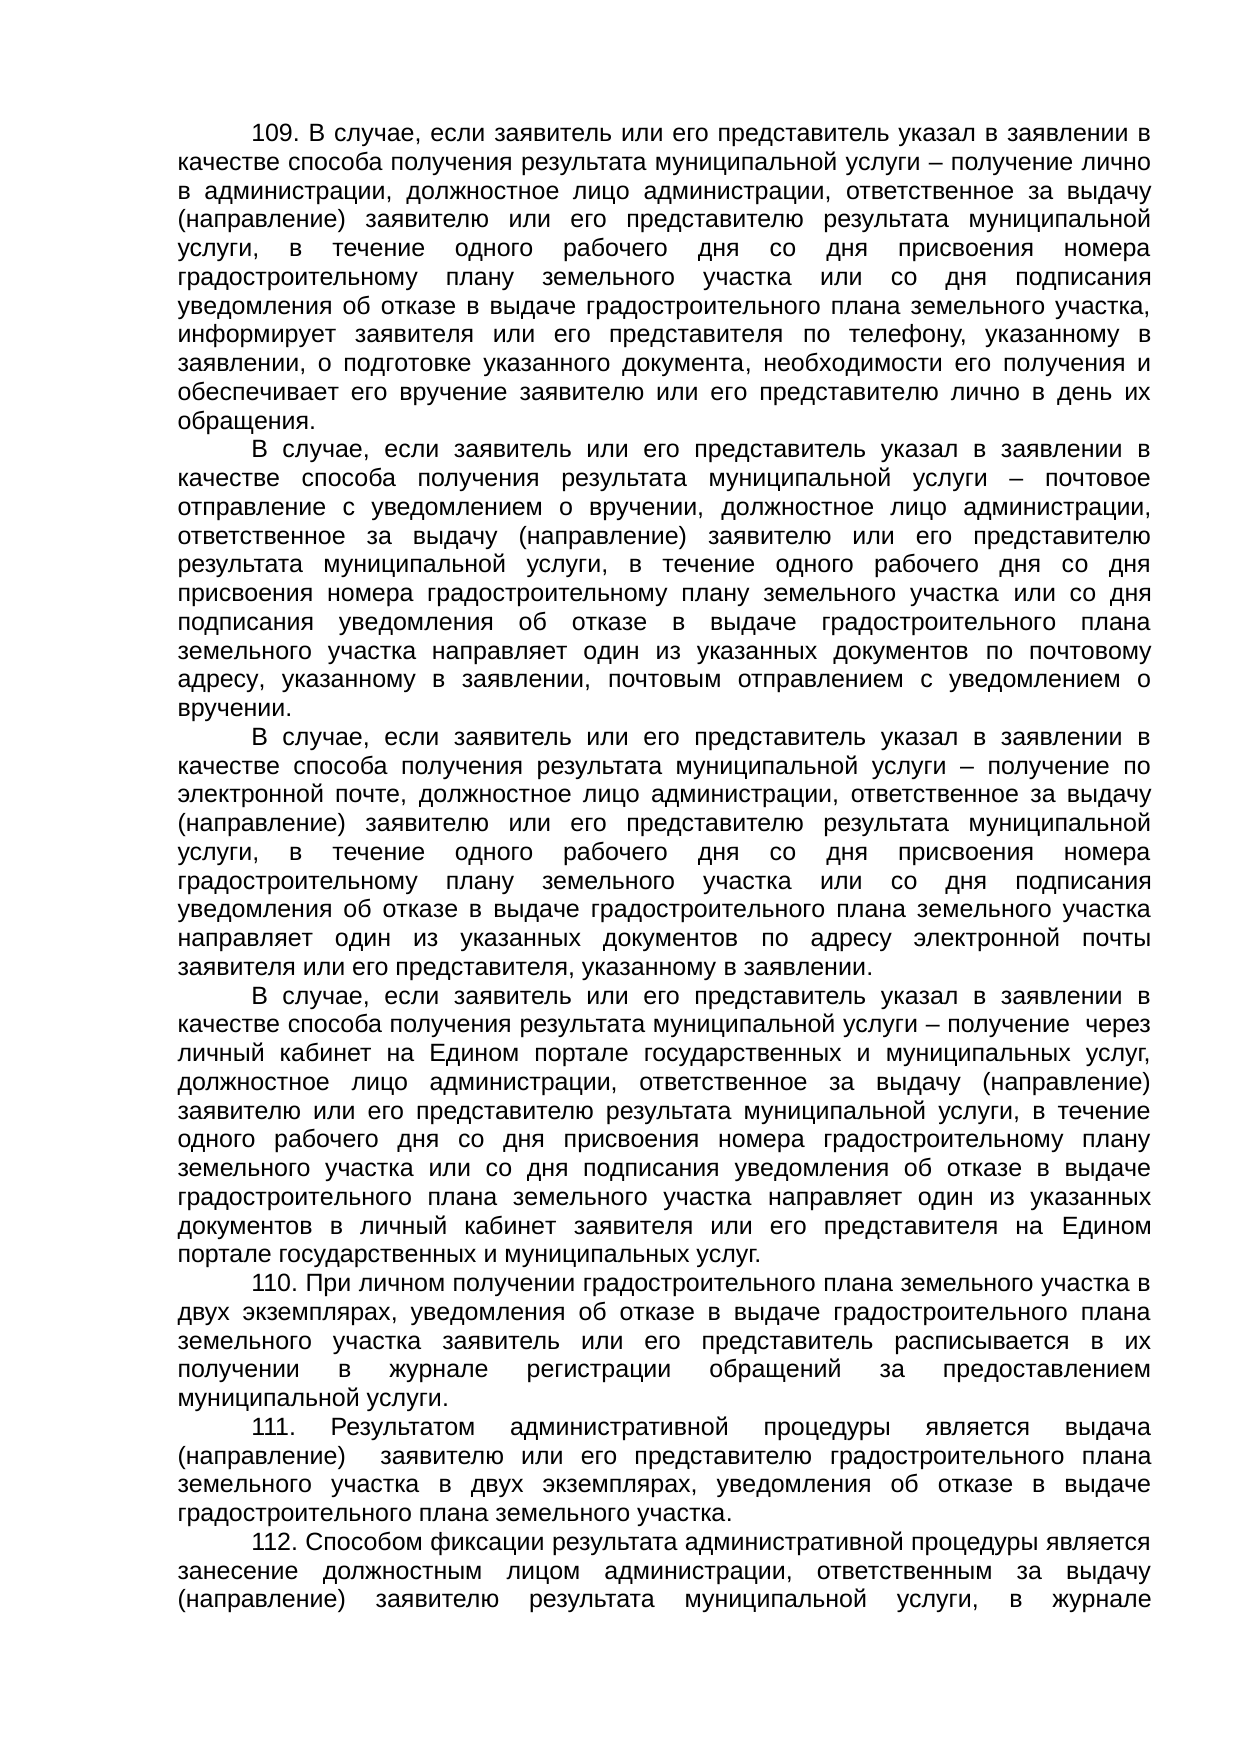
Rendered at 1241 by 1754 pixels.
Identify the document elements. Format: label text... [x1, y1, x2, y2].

text В случае, если заявитель или его представитель указал в заявлении в качестве способа получения результата муниципальной услуги – почтовое отправление с уведомлением о вручении, должностное лицо администрации, ответственное за выдачу (направление) заявителю или его представителю результата муниципальной услуги, в течение одного рабочего дня со дня присвоения номера градостроительному плану земельного участка или со дня подписания уведомления об отказе в выдаче градостроительного плана земельного участка направляет один из указанных документов по почтовому адресу, указанному в заявлении, почтовым отправлением с уведомлением о вручении. [177, 434, 1152, 722]
text 111. Результатом административной процедуры является выдача (направление) заявителю или его представителю градостроительного плана земельного участка в двух экземплярах, уведомления об отказе в выдаче градостроительного плана земельного участка. [177, 1412, 1152, 1527]
text 109. В случае, если заявитель или его представитель указал в заявлении в качестве способа получения результата муниципальной услуги – получение лично в администрации, должностное лицо администрации, ответственное за выдачу (направление) заявителю или его представителю результата муниципальной услуги, в течение одного рабочего дня со дня присвоения номера градостроительному плану земельного участка или со дня подписания уведомления об отказе в выдаче градостроительного плана земельного участка, информирует заявителя или его представителя по телефону, указанному в заявлении, о подготовке указанного документа, необходимости его получения и обеспечивает его вручение заявителю или его представителю лично в день их обращения. [177, 118, 1152, 434]
text В случае, если заявитель или его представитель указал в заявлении в качестве способа получения результата муниципальной услуги – получение через личный кабинет на Едином портале государственных и муниципальных услуг, должностное лицо администрации, ответственное за выдачу (направление) заявителю или его представителю результата муниципальной услуги, в течение одного рабочего дня со дня присвоения номера градостроительному плану земельного участка или со дня подписания уведомления об отказе в выдаче градостроительного плана земельного участка направляет один из указанных документов в личный кабинет заявителя или его представителя на Едином портале государственных и муниципальных услуг. [177, 981, 1152, 1268]
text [177, 1527, 1152, 1613]
text 110. При личном получении градостроительного плана земельного участка в двух экземплярах, уведомления об отказе в выдаче градостроительного плана земельного участка заявитель или его представитель расписывается в их получении в журнале регистрации обращений за предоставлением муниципальной услуги. [177, 1268, 1152, 1412]
text В случае, если заявитель или его представитель указал в заявлении в качестве способа получения результата муниципальной услуги – получение по электронной почте, должностное лицо администрации, ответственное за выдачу (направление) заявителю или его представителю результата муниципальной услуги, в течение одного рабочего дня со дня присвоения номера градостроительному плану земельного участка или со дня подписания уведомления об отказе в выдаче градостроительного плана земельного участка направляет один из указанных документов по адресу электронной почты заявителя или его представителя, указанному в заявлении. [177, 722, 1152, 981]
